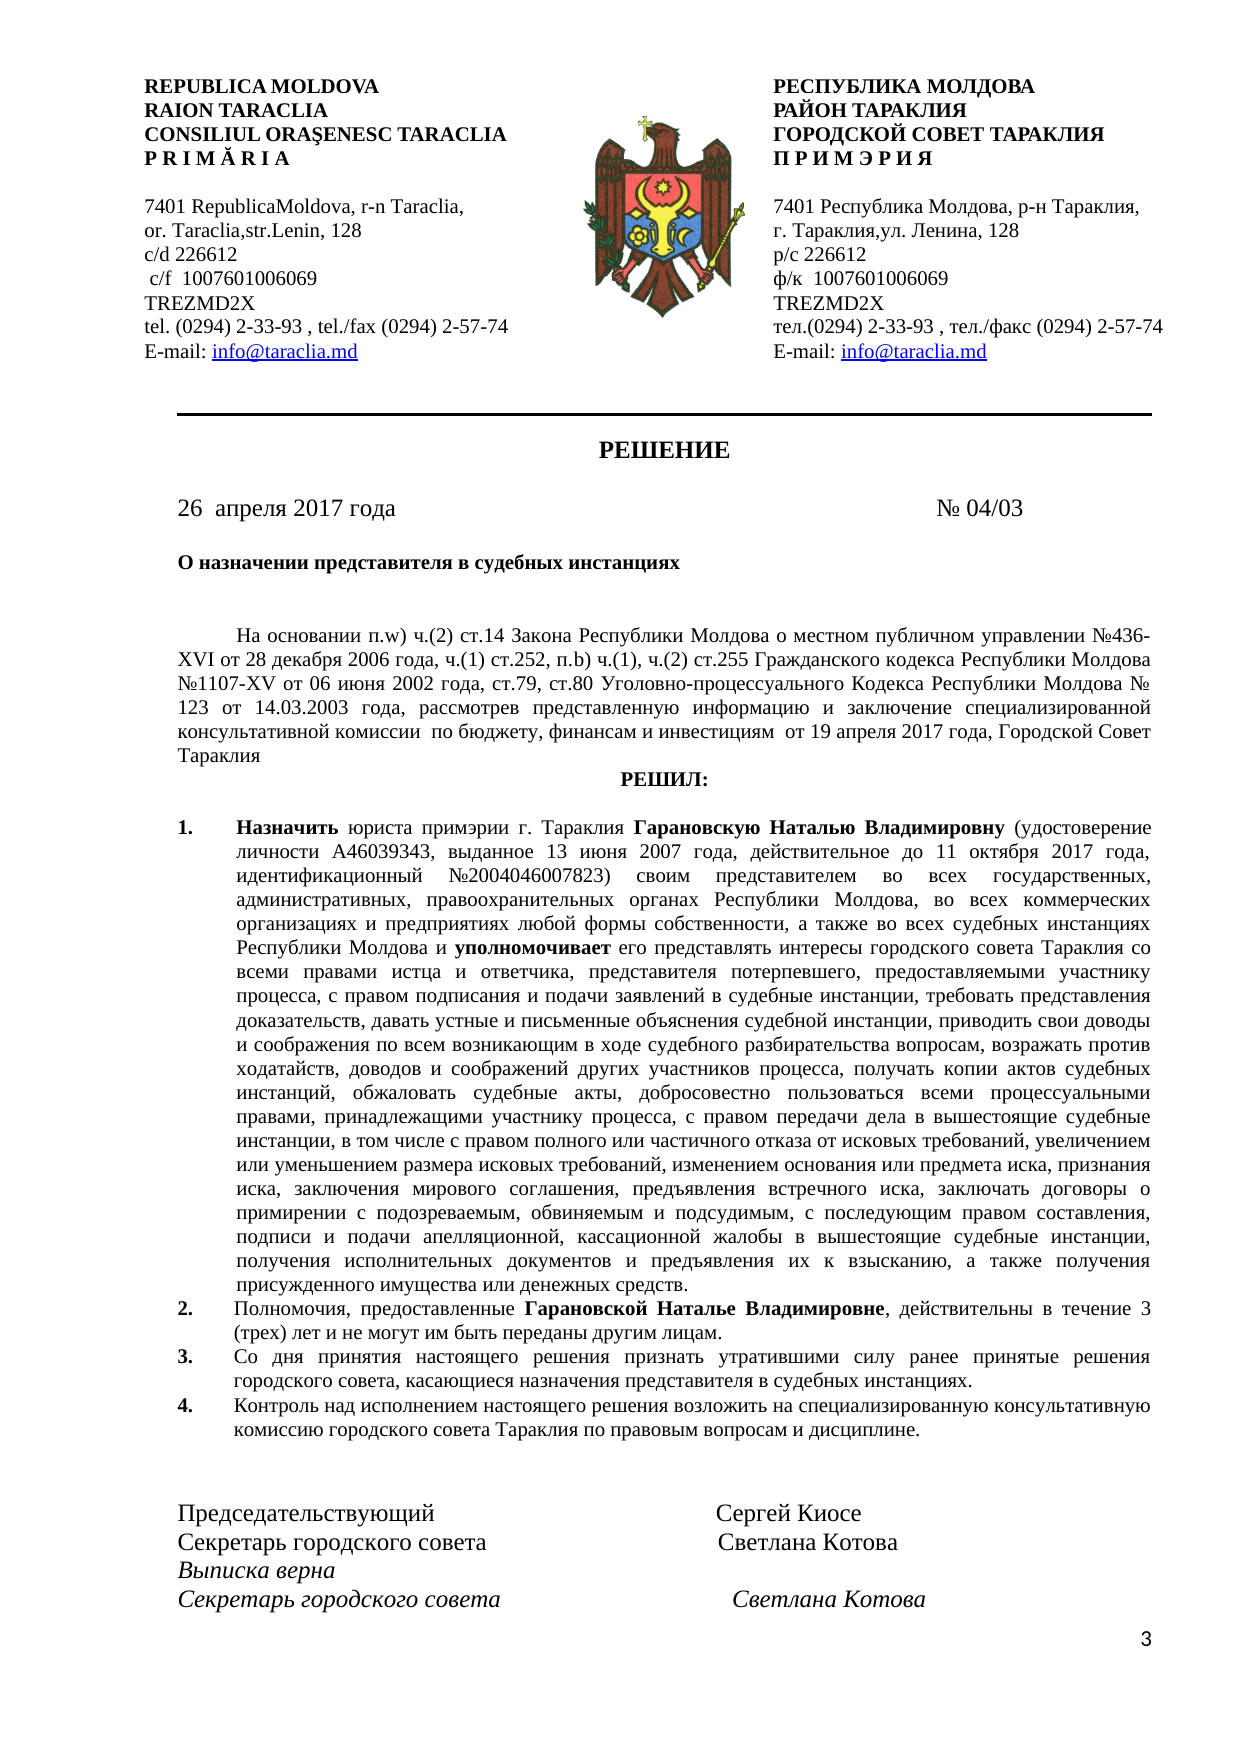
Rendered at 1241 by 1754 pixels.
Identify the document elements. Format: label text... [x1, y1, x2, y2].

text Выписка верна [177, 1556, 1152, 1584]
text Председательствующий Сергей Киосе [177, 1498, 1152, 1527]
text О назначении представителя в судебных инстанциях [177, 550, 1152, 574]
text 3. Со дня принятия настоящего решения признать утратившими силу ранее принятые решения городского совета, касающиеся назначения представителя в судебных инстанциях. [177, 1344, 1152, 1392]
table_header REPUBLICA MOLDOVA RAION TARACLIA CONSILIUL ORAŞENESC TARACLIA P R I M Ă R I A 7401 RepublicaMoldova, r-n Taraclia, or. Taraclia,str.Lenin, 128 c/d 226612 c/f 1007601006069 TREZMD2X tel. (0294) 2-33-93 , tel./fax (0294) 2-57-74 E-mail: info@taraclia.md [133, 74, 567, 387]
text 1. Назначить юриста примэрии г. Тараклия Гарановскую Наталью Владимировну (удостоверение личности А46039343, выданное 13 июня 2007 года, действительное до 11 октября 2017 года, идентификационный №2004046007823) своим представителем во всех государственных, административных, правоохранительных органах Республики Молдова, во всех коммерческих организациях и предприятиях любой формы собственности, а также во всех судебных инстанциях Республики Молдова и уполномочивает его представлять интересы городского совета Тараклия со всеми правами истца и ответчика, представителя потерпевшего, предоставляемыми участнику процесса, с правом подписания и подачи заявлений в судебные инстанции, требовать представления доказательств, давать устные и письменные объяснения судебной инстанции, приводить свои доводы и соображения по всем возникающим в ходе судебного разбирательства вопросам, возражать против ходатайств, доводов и соображений других участников процесса, получать копии актов судебных инстанций, обжаловать судебные акты, добросовестно пользоваться всеми процессуальными правами, принадлежащими участнику процесса, с правом передачи дела в вышестоящие судебные инстанции, в том числе с правом полного или частичного отказа от исковых требований, увеличением или уменьшением размера исковых требований, изменением основания или предмета иска, признания иска, заключения мирового соглашения, предъявления встречного иска, заключать договоры о примирении с подозреваемым, обвиняемым и подсудимым, с последующим правом составления, подписи и подачи апелляционной, кассационной жалобы в вышестоящие судебные инстанции, получения исполнительных документов и предъявления их к взысканию, а также получения присужденного имущества или денежных средств. [177, 815, 1152, 1296]
text РЕШЕНИЕ [177, 435, 1152, 464]
picture [583, 116, 746, 318]
text РЕШИЛ: [177, 767, 1152, 791]
table_header [568, 74, 762, 387]
table_header РЕСПУБЛИКА МОЛДОВА РАЙОН ТАРАКЛИЯ ГОРОДСКОЙ СОВЕТ Тараклия П Р И М Э Р И Я 7401 Республика Молдова, р-н Тараклия, г. Тараклия,ул. Ленина, 128 р/с 226612 ф/к 1007601006069 TREZMD2X тел.(0294) 2-33-93 , тел./факс (0294) 2-57-74 E-mail: info@taraclia.md [762, 74, 1211, 387]
text Секретарь городского совета Светлана Котова [177, 1527, 1152, 1556]
text 26 апреля 2017 года № 04/03 [177, 493, 1152, 522]
text 4. Контроль над исполнением настоящего решения возложить на специализированную консультативную комиссию городского совета Тараклия по правовым вопросам и дисциплине. [177, 1392, 1152, 1441]
text На основании п.w) ч.(2) ст.14 Закона Республики Молдова о местном публичном управлении №436-XVI от 28 декабря 2006 года, ч.(1) ст.252, п.b) ч.(1), ч.(2) ст.255 Гражданского кодекса Республики Молдова №1107-XV от 06 июня 2002 года, ст.79, ст.80 Уголовно-процессуального Кодекса Республики Молдова № 123 от 14.03.2003 года, рассмотрев представленную информацию и заключение специализированной консультативной комиссии по бюджету, финансам и инвестициям от 19 апреля 2017 года, Городской Совет Тараклия [177, 622, 1152, 767]
text 2. Полномочия, предоставленные Гарановской Наталье Владимировне, действительны в течение 3 (трех) лет и не могут им быть переданы другим лицам. [177, 1296, 1152, 1344]
text Секретарь городского совета Светлана Котова [177, 1584, 1152, 1613]
